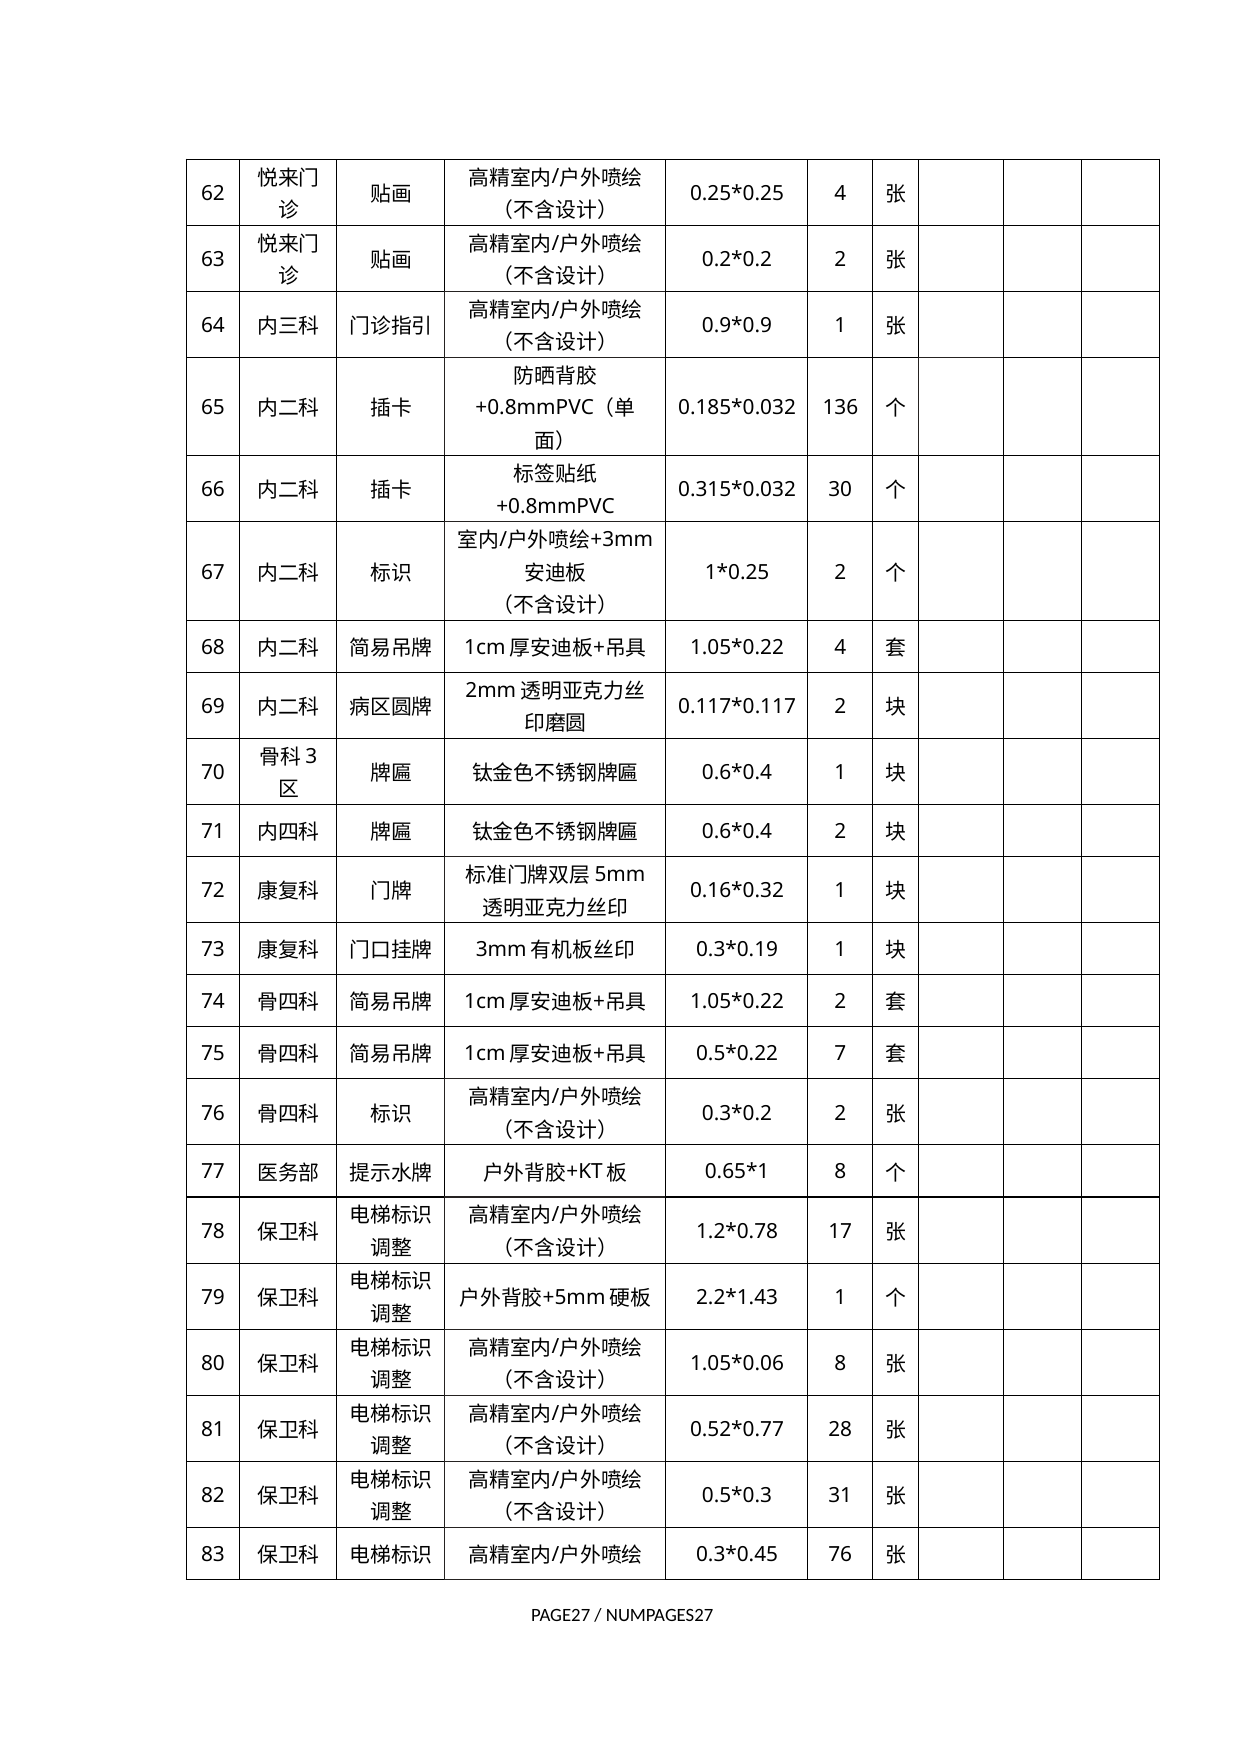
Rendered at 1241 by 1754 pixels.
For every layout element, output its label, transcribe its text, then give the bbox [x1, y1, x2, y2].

table_cell 标识 [337, 522, 444, 620]
table_cell 高精室内/户外喷绘 （不含设计） [445, 1462, 665, 1527]
table_cell 79 [187, 1264, 239, 1328]
table_cell [1004, 1528, 1081, 1579]
table_cell 0.3*0.19 [666, 923, 807, 974]
table_cell [1004, 226, 1081, 291]
table_cell 内四科 [240, 805, 336, 856]
table_cell 78 [187, 1198, 239, 1262]
table_cell 4 [808, 160, 872, 224]
table_cell 1cm厚安迪板+吊具 [445, 1027, 665, 1078]
table_cell 高精室内/户外喷绘 （不含设计） [445, 160, 665, 224]
table_cell 63 [187, 226, 239, 291]
table_cell 简易吊牌 [337, 1027, 444, 1078]
table_cell 个 [873, 1264, 918, 1328]
table_cell 0.25*0.25 [666, 160, 807, 224]
table_cell 牌匾 [337, 739, 444, 804]
table_cell [919, 226, 1003, 291]
table_cell [919, 739, 1003, 804]
table_cell 64 [187, 292, 239, 357]
table_cell 1 [808, 923, 872, 974]
table_cell [1082, 1027, 1159, 1078]
table_cell 72 [187, 857, 239, 922]
table_cell 17 [808, 1198, 872, 1262]
table_cell 0.65*1 [666, 1145, 807, 1196]
table_cell 块 [873, 857, 918, 922]
table_cell 高精室内/户外喷绘 （不含设计） [445, 226, 665, 291]
table_cell 高精室内/户外喷绘 （不含设计） [445, 1198, 665, 1262]
table_cell 室内/户外喷绘+3mm安迪板 （不含设计） [445, 522, 665, 620]
table_cell 2mm透明亚克力丝印磨圆 [445, 673, 665, 738]
table_cell 个 [873, 1145, 918, 1196]
table_cell 69 [187, 673, 239, 738]
table_cell 71 [187, 805, 239, 856]
table_cell 1cm厚安迪板+吊具 [445, 975, 665, 1026]
table_cell 康复科 [240, 857, 336, 922]
table_cell 内二科 [240, 673, 336, 738]
table_cell [1082, 1330, 1159, 1394]
table_cell 2.2*1.43 [666, 1264, 807, 1328]
table_cell [919, 1528, 1003, 1579]
table_cell 块 [873, 923, 918, 974]
table_cell 高精室内/户外喷绘 （不含设计） [445, 1079, 665, 1144]
table_cell 76 [808, 1528, 872, 1579]
table_cell 张 [873, 226, 918, 291]
table_cell 贴画 [337, 160, 444, 224]
table_cell 简易吊牌 [337, 621, 444, 672]
table_cell 0.2*0.2 [666, 226, 807, 291]
table_cell [1082, 456, 1159, 521]
table_cell [1082, 805, 1159, 856]
table_cell 悦来门诊 [240, 226, 336, 291]
table_cell 82 [187, 1462, 239, 1527]
table_cell [1004, 1462, 1081, 1527]
table_cell 户外背胶+KT板 [445, 1145, 665, 1196]
table_cell [1004, 1396, 1081, 1461]
table_cell 块 [873, 805, 918, 856]
table_cell 80 [187, 1330, 239, 1394]
table_cell [919, 857, 1003, 922]
table_cell [919, 358, 1003, 455]
table_cell 保卫科 [240, 1528, 336, 1579]
table_cell 提示水牌 [337, 1145, 444, 1196]
table_cell 30 [808, 456, 872, 521]
table_cell [1004, 292, 1081, 357]
table_cell 电梯标识调整 [337, 1198, 444, 1262]
table_cell 高精室内/户外喷绘 （不含设计） [445, 292, 665, 357]
table_cell 3mm有机板丝印 [445, 923, 665, 974]
table_cell 1 [808, 739, 872, 804]
table_cell 套 [873, 1027, 918, 1078]
table_cell [919, 1027, 1003, 1078]
table_cell [919, 975, 1003, 1026]
table_cell 0.5*0.22 [666, 1027, 807, 1078]
table_cell 标识 [337, 1079, 444, 1144]
table_cell 内三科 [240, 292, 336, 357]
table_cell [1004, 1330, 1081, 1394]
table_cell [919, 1264, 1003, 1328]
table_cell [919, 1396, 1003, 1461]
table_cell [1082, 292, 1159, 357]
table_cell 保卫科 [240, 1330, 336, 1394]
table_cell [1004, 456, 1081, 521]
table_cell 1*0.25 [666, 522, 807, 620]
table_cell 1.05*0.22 [666, 621, 807, 672]
table_cell 0.3*0.45 [666, 1528, 807, 1579]
table_cell 插卡 [337, 456, 444, 521]
table_cell 内二科 [240, 621, 336, 672]
table_cell [1082, 1264, 1159, 1328]
table_cell 康复科 [240, 923, 336, 974]
table_cell 电梯标识调整 [337, 1396, 444, 1461]
table_cell 电梯标识调整 [337, 1264, 444, 1328]
table_cell 骨四科 [240, 1079, 336, 1144]
table_cell 块 [873, 739, 918, 804]
table_cell 1 [808, 857, 872, 922]
table_cell [1004, 805, 1081, 856]
table_cell [919, 1462, 1003, 1527]
table_cell 套 [873, 621, 918, 672]
table_cell 1cm厚安迪板+吊具 [445, 621, 665, 672]
table_cell 0.3*0.2 [666, 1079, 807, 1144]
table_cell 66 [187, 456, 239, 521]
table_cell 病区圆牌 [337, 673, 444, 738]
table_cell 钛金色不锈钢牌匾 [445, 739, 665, 804]
table_cell 1 [808, 292, 872, 357]
table_cell [919, 1198, 1003, 1262]
table_cell 0.117*0.117 [666, 673, 807, 738]
table_cell 8 [808, 1330, 872, 1394]
table_cell 1.05*0.22 [666, 975, 807, 1026]
table_cell [1082, 522, 1159, 620]
table_cell 骨四科 [240, 975, 336, 1026]
table_cell [1082, 1079, 1159, 1144]
table_cell 防晒背胶+0.8mmPVC（单面） [445, 358, 665, 455]
table_cell [1082, 923, 1159, 974]
table_cell [919, 160, 1003, 224]
table_cell [1082, 1528, 1159, 1579]
table_cell 2 [808, 805, 872, 856]
table_cell 门口挂牌 [337, 923, 444, 974]
table_cell 骨四科 [240, 1027, 336, 1078]
table_cell 75 [187, 1027, 239, 1078]
table_cell 个 [873, 456, 918, 521]
table_cell [1004, 1079, 1081, 1144]
table_cell 2 [808, 673, 872, 738]
table_cell [919, 1330, 1003, 1394]
table_cell 内二科 [240, 456, 336, 521]
table_cell 保卫科 [240, 1264, 336, 1328]
table_cell 套 [873, 975, 918, 1026]
table_cell 骨科3区 [240, 739, 336, 804]
table_cell [1004, 923, 1081, 974]
table_cell 简易吊牌 [337, 975, 444, 1026]
table_cell 张 [873, 1396, 918, 1461]
table_cell [1004, 857, 1081, 922]
table_cell [919, 522, 1003, 620]
table_cell 4 [808, 621, 872, 672]
table_cell [1082, 621, 1159, 672]
table_cell 医务部 [240, 1145, 336, 1196]
table_cell [1004, 358, 1081, 455]
table_cell 标准门牌双层5mm透明亚克力丝印 [445, 857, 665, 922]
table_cell 2 [808, 522, 872, 620]
table_cell 个 [873, 522, 918, 620]
table_cell 保卫科 [240, 1198, 336, 1262]
table_cell 83 [187, 1528, 239, 1579]
table_cell 1.05*0.06 [666, 1330, 807, 1394]
table_cell 77 [187, 1145, 239, 1196]
table_cell [1004, 739, 1081, 804]
table_cell 牌匾 [337, 805, 444, 856]
table_cell 张 [873, 292, 918, 357]
table_cell 0.9*0.9 [666, 292, 807, 357]
table_cell 张 [873, 1079, 918, 1144]
table_cell [1004, 1027, 1081, 1078]
table_cell [1004, 1198, 1081, 1262]
table_cell 0.315*0.032 [666, 456, 807, 521]
table_cell [919, 1145, 1003, 1196]
table_cell 高精室内/户外喷绘 （不含设计） [445, 1330, 665, 1394]
table_cell 2 [808, 975, 872, 1026]
table_cell 张 [873, 1198, 918, 1262]
table_cell 0.6*0.4 [666, 739, 807, 804]
table_cell 插卡 [337, 358, 444, 455]
table_cell 81 [187, 1396, 239, 1461]
table_cell [1082, 673, 1159, 738]
table_cell 28 [808, 1396, 872, 1461]
table_cell 保卫科 [240, 1462, 336, 1527]
table_cell [1004, 1264, 1081, 1328]
table_cell 0.185*0.032 [666, 358, 807, 455]
table_cell [1004, 673, 1081, 738]
table_cell 74 [187, 975, 239, 1026]
table_cell [1082, 1396, 1159, 1461]
table_cell 73 [187, 923, 239, 974]
table_cell 高精室内/户外喷绘 （不含设计） [445, 1396, 665, 1461]
table_cell [1082, 857, 1159, 922]
table_cell 贴画 [337, 226, 444, 291]
table_cell [1004, 975, 1081, 1026]
table_cell [1082, 1462, 1159, 1527]
table_cell [1082, 160, 1159, 224]
table_cell 0.16*0.32 [666, 857, 807, 922]
table_cell [919, 805, 1003, 856]
table_cell 1 [808, 1264, 872, 1328]
table_cell 钛金色不锈钢牌匾 [445, 805, 665, 856]
table_cell [919, 673, 1003, 738]
table_cell 户外背胶+5mm硬板 [445, 1264, 665, 1328]
table_cell 62 [187, 160, 239, 224]
table_cell [1082, 1145, 1159, 1196]
table_cell 2 [808, 226, 872, 291]
table_cell 悦来门诊 [240, 160, 336, 224]
table_cell [1082, 358, 1159, 455]
table_cell 76 [187, 1079, 239, 1144]
table_cell [1082, 1198, 1159, 1262]
table_cell [1004, 621, 1081, 672]
table_cell 0.5*0.3 [666, 1462, 807, 1527]
table_cell [919, 456, 1003, 521]
table_cell [1082, 226, 1159, 291]
table_cell 67 [187, 522, 239, 620]
table_cell 张 [873, 1528, 918, 1579]
table_cell [919, 292, 1003, 357]
table_cell 内二科 [240, 358, 336, 455]
table_cell 0.6*0.4 [666, 805, 807, 856]
table_cell 68 [187, 621, 239, 672]
table_cell 1.2*0.78 [666, 1198, 807, 1262]
table_cell 内二科 [240, 522, 336, 620]
table_cell 标签贴纸+0.8mmPVC [445, 456, 665, 521]
table_cell [1004, 522, 1081, 620]
table_cell 8 [808, 1145, 872, 1196]
table_cell 块 [873, 673, 918, 738]
table_cell [1082, 739, 1159, 804]
table_cell 136 [808, 358, 872, 455]
table_cell 2 [808, 1079, 872, 1144]
table_cell 门牌 [337, 857, 444, 922]
table_cell 门诊指引 [337, 292, 444, 357]
table_cell [1004, 1145, 1081, 1196]
table_cell 31 [808, 1462, 872, 1527]
table_cell 保卫科 [240, 1396, 336, 1461]
table_cell 高精室内/户外喷绘 （不含设计） [445, 1528, 665, 1579]
table_cell [919, 1079, 1003, 1144]
table_cell 7 [808, 1027, 872, 1078]
table_cell [919, 923, 1003, 974]
table_cell 0.52*0.77 [666, 1396, 807, 1461]
table_cell 电梯标识调整 [337, 1528, 444, 1579]
table_cell 张 [873, 1462, 918, 1527]
table_cell 张 [873, 1330, 918, 1394]
table_cell 个 [873, 358, 918, 455]
table_cell 电梯标识调整 [337, 1462, 444, 1527]
table_cell [919, 621, 1003, 672]
table_cell 电梯标识调整 [337, 1330, 444, 1394]
table_cell 70 [187, 739, 239, 804]
table_cell [1004, 160, 1081, 224]
table_cell 张 [873, 160, 918, 224]
table_cell 65 [187, 358, 239, 455]
table_cell [1082, 975, 1159, 1026]
